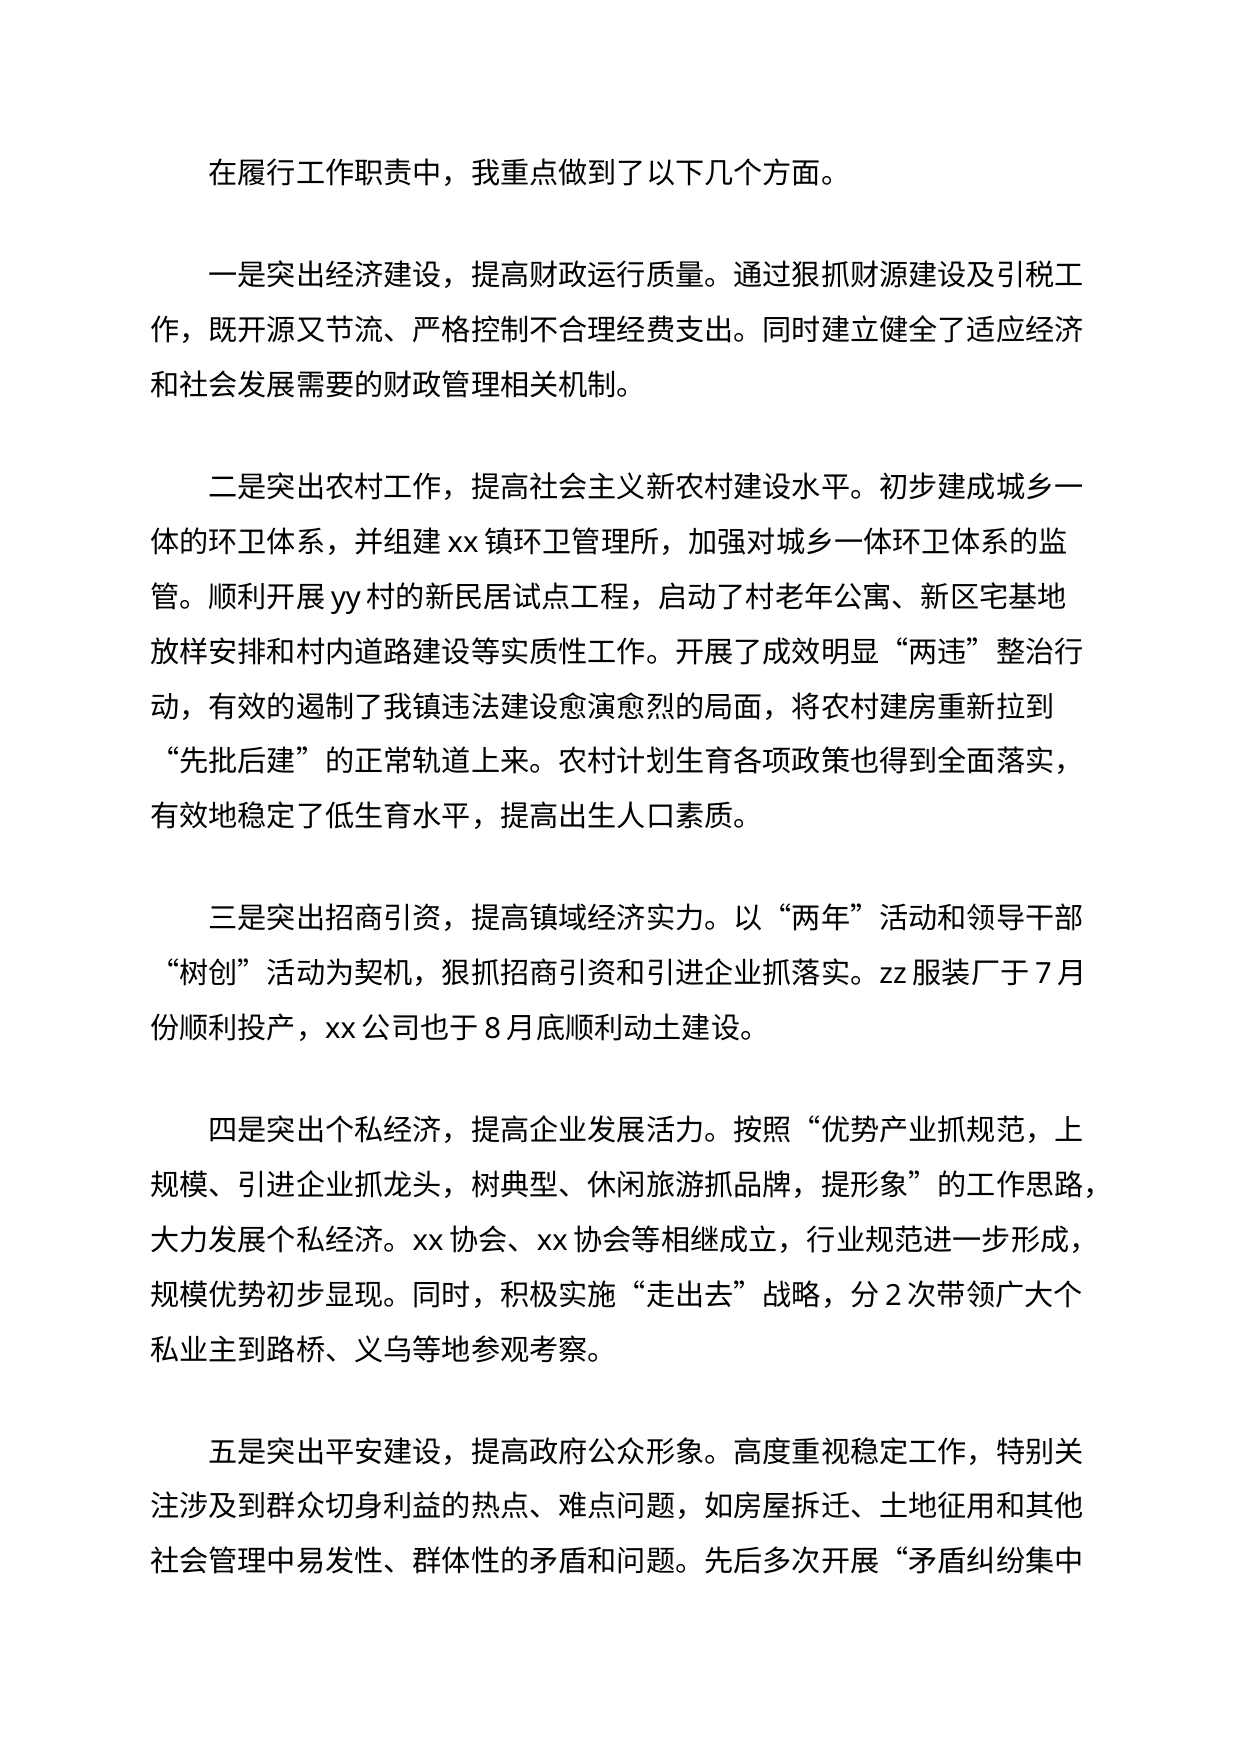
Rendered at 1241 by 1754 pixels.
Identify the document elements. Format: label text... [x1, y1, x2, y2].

text 在履行工作职责中，我重点做到了以下几个方面。 [150, 150, 1090, 192]
text 一是突出经济建设，提高财政运行质量。通过狠抓财源建设及引税工作，既开源又节流、严格控制不合理经费支出。同时建立健全了适应经济和社会发展需要的财政管理相关机制。 [150, 252, 1090, 404]
text 四是突出个私经济，提高企业发展活力。按照“优势产业抓规范，上规模、引进企业抓龙头，树典型、休闲旅游抓品牌，提形象”的工作思路，大力发展个私经济。xx协会、xx协会等相继成立，行业规范进一步形成，规模优势初步显现。同时，积极实施“走出去”战略，分2次带领广大个私业主到路桥、义乌等地参观考察。 [150, 1107, 1090, 1369]
text 二是突出农村工作，提高社会主义新农村建设水平。初步建成城乡一体的环卫体系，并组建xx镇环卫管理所，加强对城乡一体环卫体系的监管。顺利开展yy村的新民居试点工程，启动了村老年公寓、新区宅基地放样安排和村内道路建设等实质性工作。开展了成效明显“两违”整治行动，有效的遏制了我镇违法建设愈演愈烈的局面，将农村建房重新拉到“先批后建”的正常轨道上来。农村计划生育各项政策也得到全面落实，有效地稳定了低生育水平，提高出生人口素质。 [150, 463, 1090, 835]
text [150, 1428, 1090, 1580]
text 三是突出招商引资，提高镇域经济实力。以“两年”活动和领导干部“树创”活动为契机，狠抓招商引资和引进企业抓落实。zz服装厂于7月份顺利投产，xx公司也于8月底顺利动土建设。 [150, 895, 1090, 1047]
